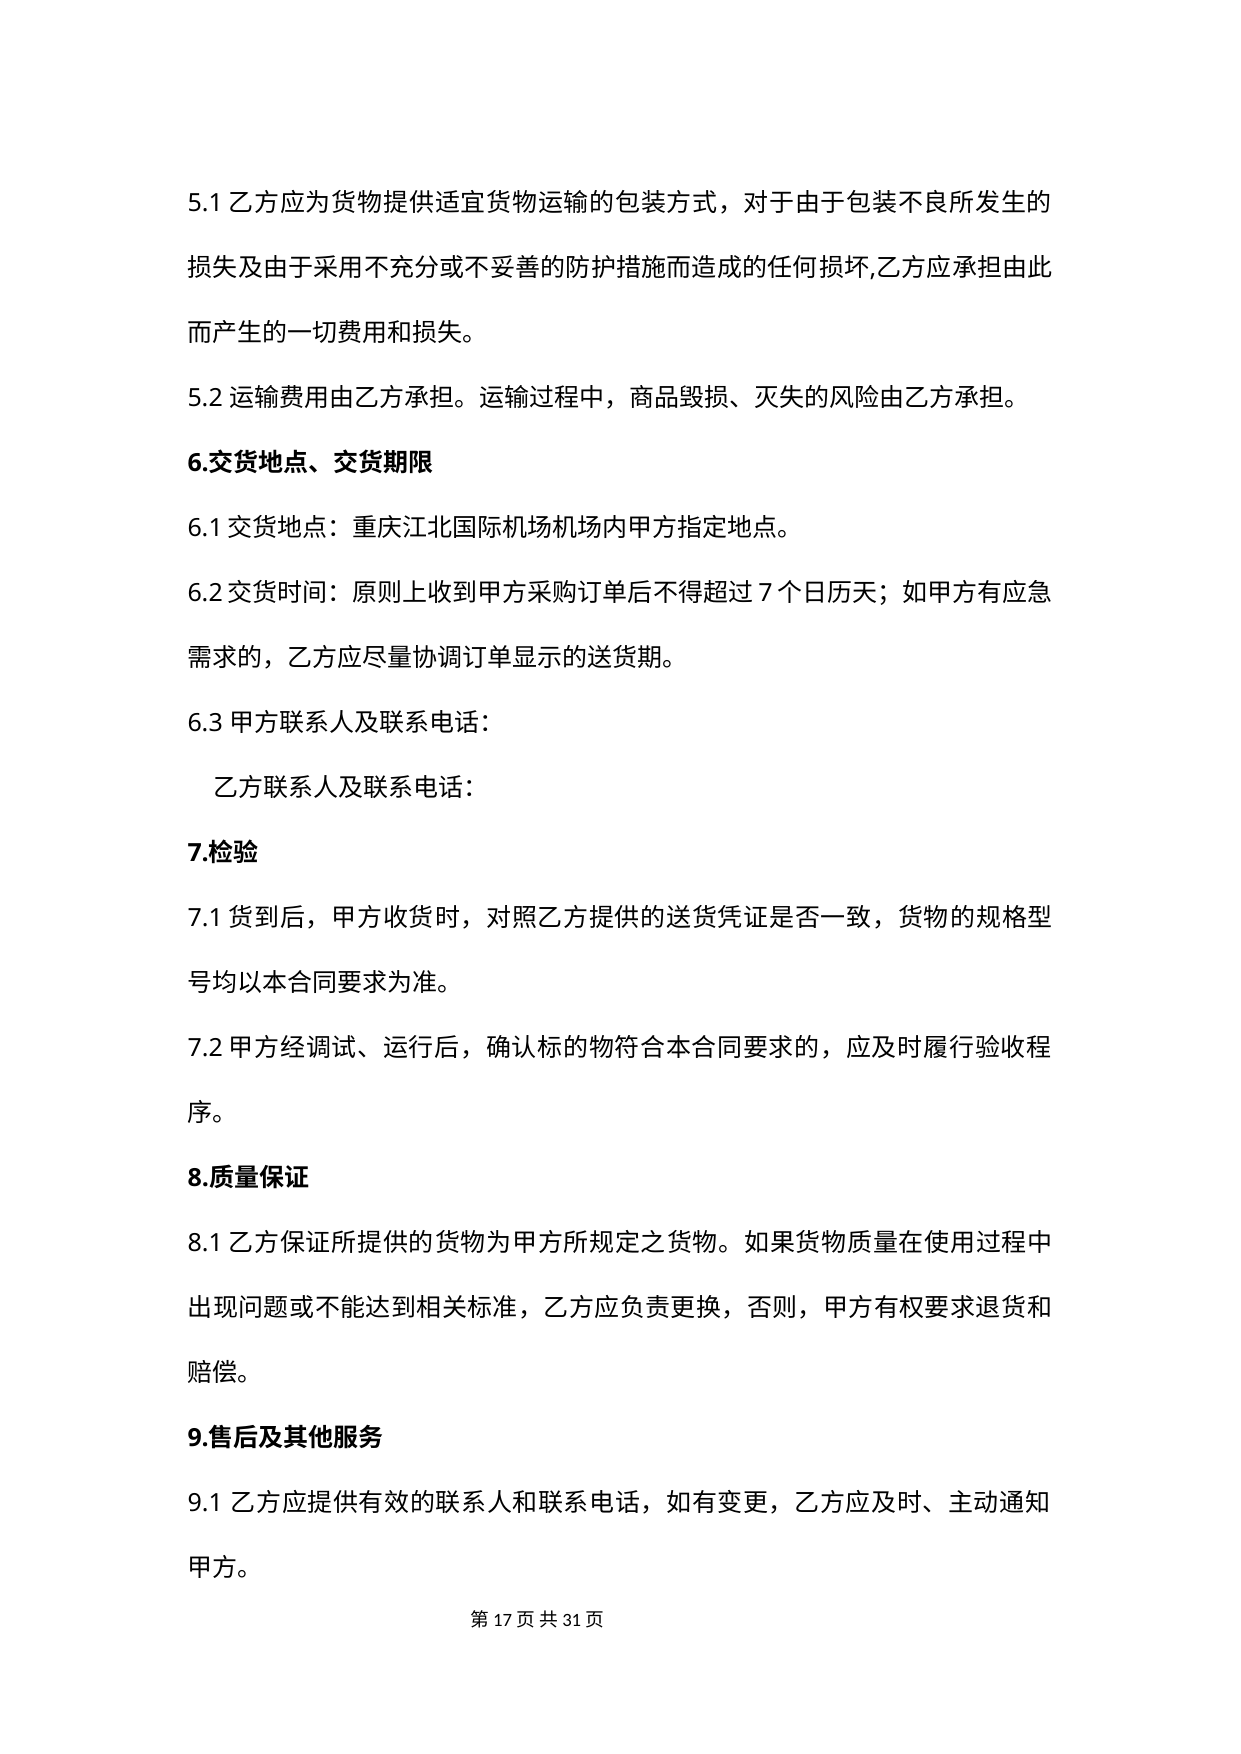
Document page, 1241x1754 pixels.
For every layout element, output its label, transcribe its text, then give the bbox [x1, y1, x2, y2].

text 5.1乙方应为货物提供适宜货物运输的包装方式，对于由于包装不良所发生的损失及由于采用不充分或不妥善的防护措施而造成的任何损坏,乙方应承担由此而产生的一切费用和损失。 [187, 168, 1053, 363]
text 6.3 甲方联系人及联系电话： [187, 688, 1053, 753]
text 6.交货地点、交货期限 [187, 428, 1053, 493]
text 9.售后及其他服务 [187, 1403, 1053, 1468]
text 8.1乙方保证所提供的货物为甲方所规定之货物。如果货物质量在使用过程中出现问题或不能达到相关标准，乙方应负责更换，否则，甲方有权要求退货和赔偿。 [187, 1208, 1053, 1403]
text 7.2甲方经调试、运行后，确认标的物符合本合同要求的，应及时履行验收程序。 [187, 1013, 1053, 1143]
text 5.2 运输费用由乙方承担。运输过程中，商品毁损、灭失的风险由乙方承担。 [187, 363, 1053, 428]
text 7.1货到后，甲方收货时，对照乙方提供的送货凭证是否一致，货物的规格型号均以本合同要求为准。 [187, 883, 1053, 1013]
text 9.1 乙方应提供有效的联系人和联系电话，如有变更，乙方应及时、主动通知甲方。 [187, 1468, 1053, 1598]
text 7.检验 [187, 818, 1053, 883]
text 6.2交货时间：原则上收到甲方采购订单后不得超过7个日历天；如甲方有应急需求的，乙方应尽量协调订单显示的送货期。 [187, 558, 1053, 688]
text 乙方联系人及联系电话： [187, 753, 1053, 818]
text 8.质量保证 [187, 1143, 1053, 1208]
text 6.1交货地点：重庆江北国际机场机场内甲方指定地点。 [187, 493, 1053, 558]
